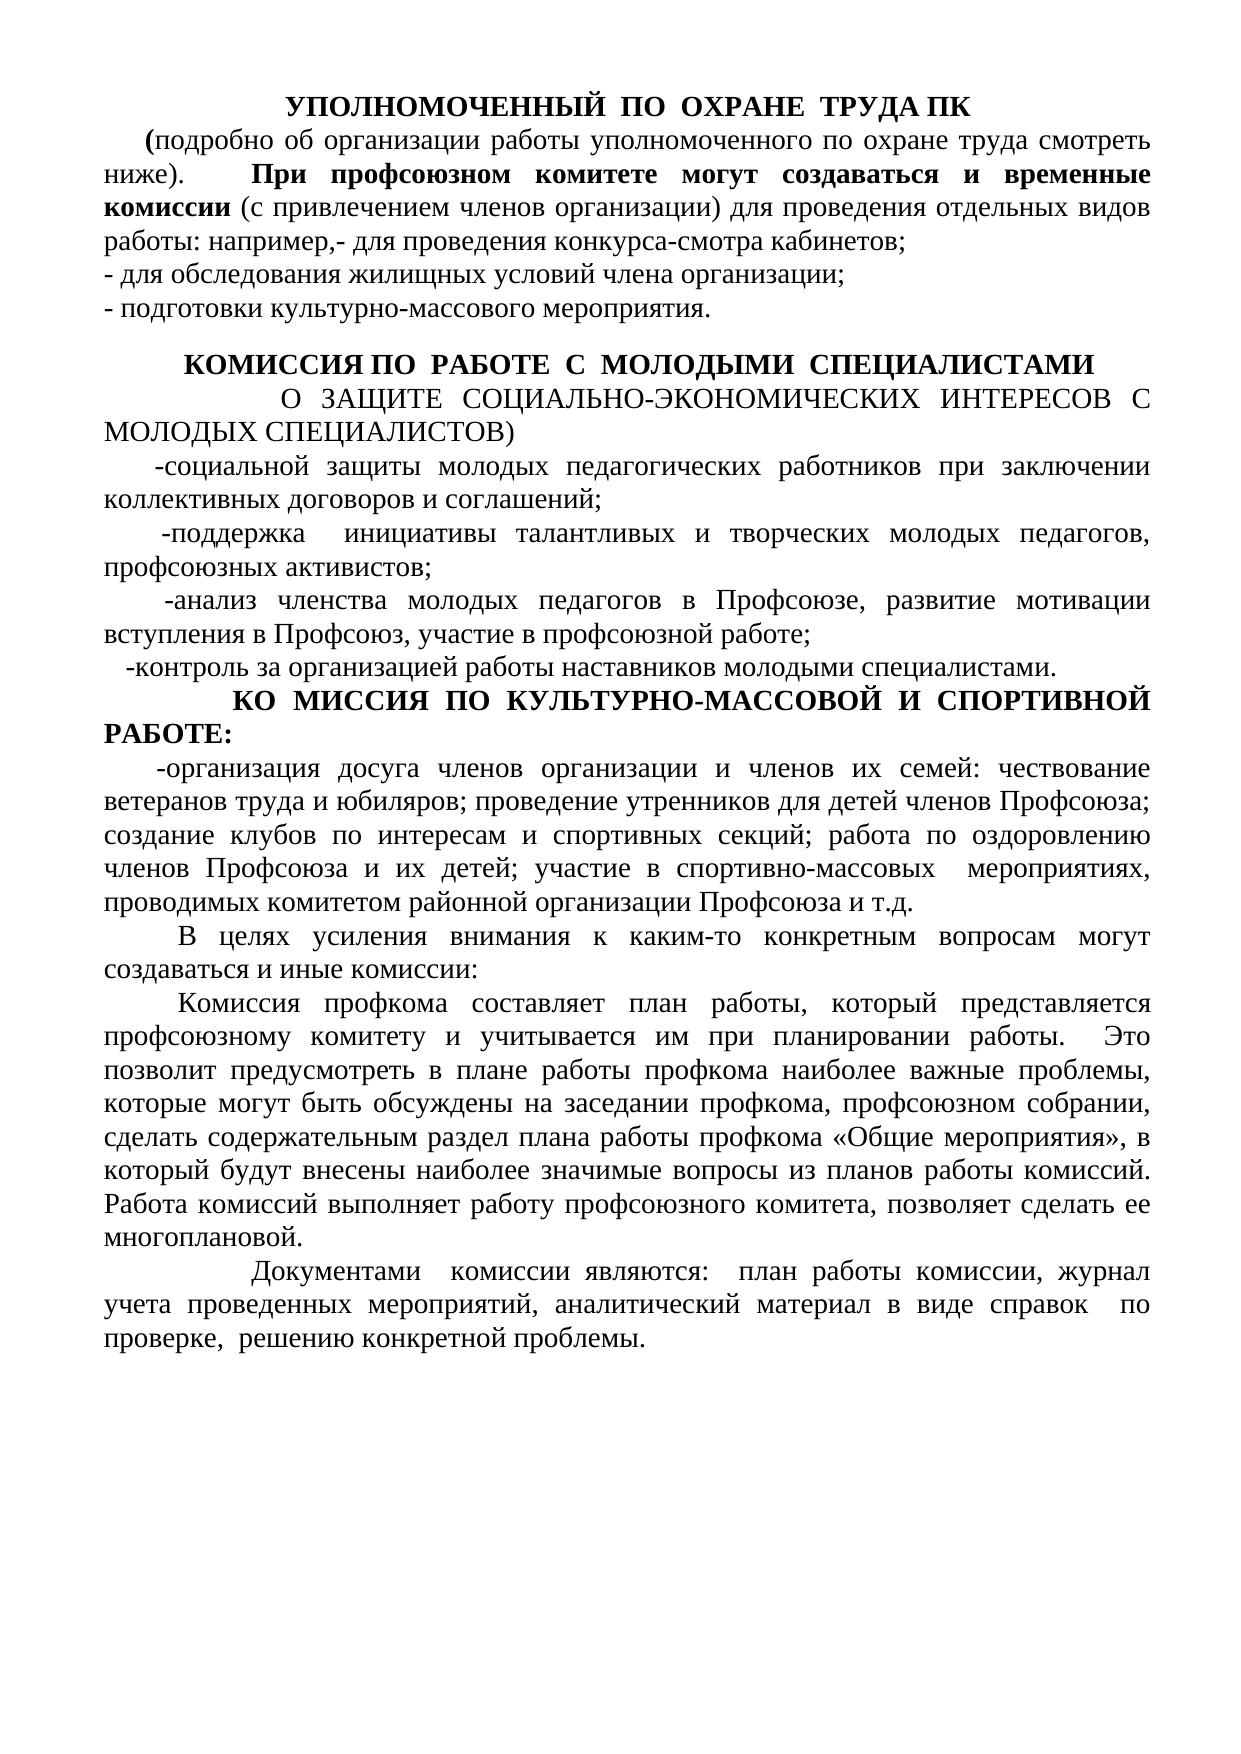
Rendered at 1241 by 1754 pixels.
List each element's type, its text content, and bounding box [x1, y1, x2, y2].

text О ЗАЩИТЕ СОЦИАЛЬНО-ЭКОНОМИЧЕСКИХ ИНТЕРЕСОВ С МОЛОДЫХ СПЕЦИАЛИСТОВ) [103, 381, 1152, 448]
text -анализ членства молодых педагогов в Профсоюзе, развитие мотивации вступления в Профсоюз, участие в профсоюзной работе; [103, 582, 1152, 649]
text КОМИССИЯ ПО РАБОТЕ С МОЛОДЫМИ СПЕЦИАЛИСТАМИ [103, 347, 1152, 381]
text - подготовки культурно-массового мероприятия. [103, 290, 1152, 323]
text -контроль за организацией работы наставников молодыми специалистами. [103, 649, 1152, 683]
text -поддержка инициативы талантливых и творческих молодых педагогов, профсоюзных активистов; [103, 515, 1152, 582]
text УПОЛНОМОЧЕННЫЙ ПО ОХРАНЕ ТРУДА ПК [103, 89, 1152, 122]
text -организация досуга членов организации и членов их семей: чествование ветеранов труда и юбиляров; проведение утренников для детей членов Профсоюза; создание клубов по интересам и спортивных секций; работа по оздоровлению членов Профсоюза и их детей; участие в спортивно-массовых мероприятиях, проводимых комитетом районной организации Профсоюза и т.д. [103, 750, 1152, 918]
text - для обследования жилищных условий члена организации; [103, 256, 1152, 290]
text КО МИССИЯ ПО КУЛЬТУРНО-МАССОВОЙ И СПОРТИВНОЙ РАБОТЕ: [103, 683, 1152, 750]
text (подробно об организации работы уполномоченного по охране труда смотреть ниже). При профсоюзном комитете могут создаваться и временные комиссии (с привлечением членов организации) для проведения отдельных видов работы: например,- для проведения конкурса-смотра кабинетов; [103, 122, 1152, 256]
text Комиссия профкома составляет план работы, который представляется профсоюзному комитету и учитывается им при планировании работы. Это позволит предусмотреть в плане работы профкома наиболее важные проблемы, которые могут быть обсуждены на заседании профкома, профсоюзном собрании, сделать содержательным раздел плана работы профкома «Общие мероприятия», в который будут внесены наиболее значимые вопросы из планов работы комиссий. Работа комиссий выполняет работу профсоюзного комитета, позволяет сделать ее многоплановой. [103, 985, 1152, 1253]
text -социальной защиты молодых педагогических работников при заключении коллективных договоров и соглашений; [103, 448, 1152, 515]
text Документами комиссии являются: план работы комиссии, журнал учета проведенных мероприятий, аналитический материал в виде справок по проверке, решению конкретной проблемы. [103, 1253, 1152, 1354]
text В целях усиления внимания к каким-то конкретным вопросам могут создаваться и иные комиссии: [103, 918, 1152, 985]
